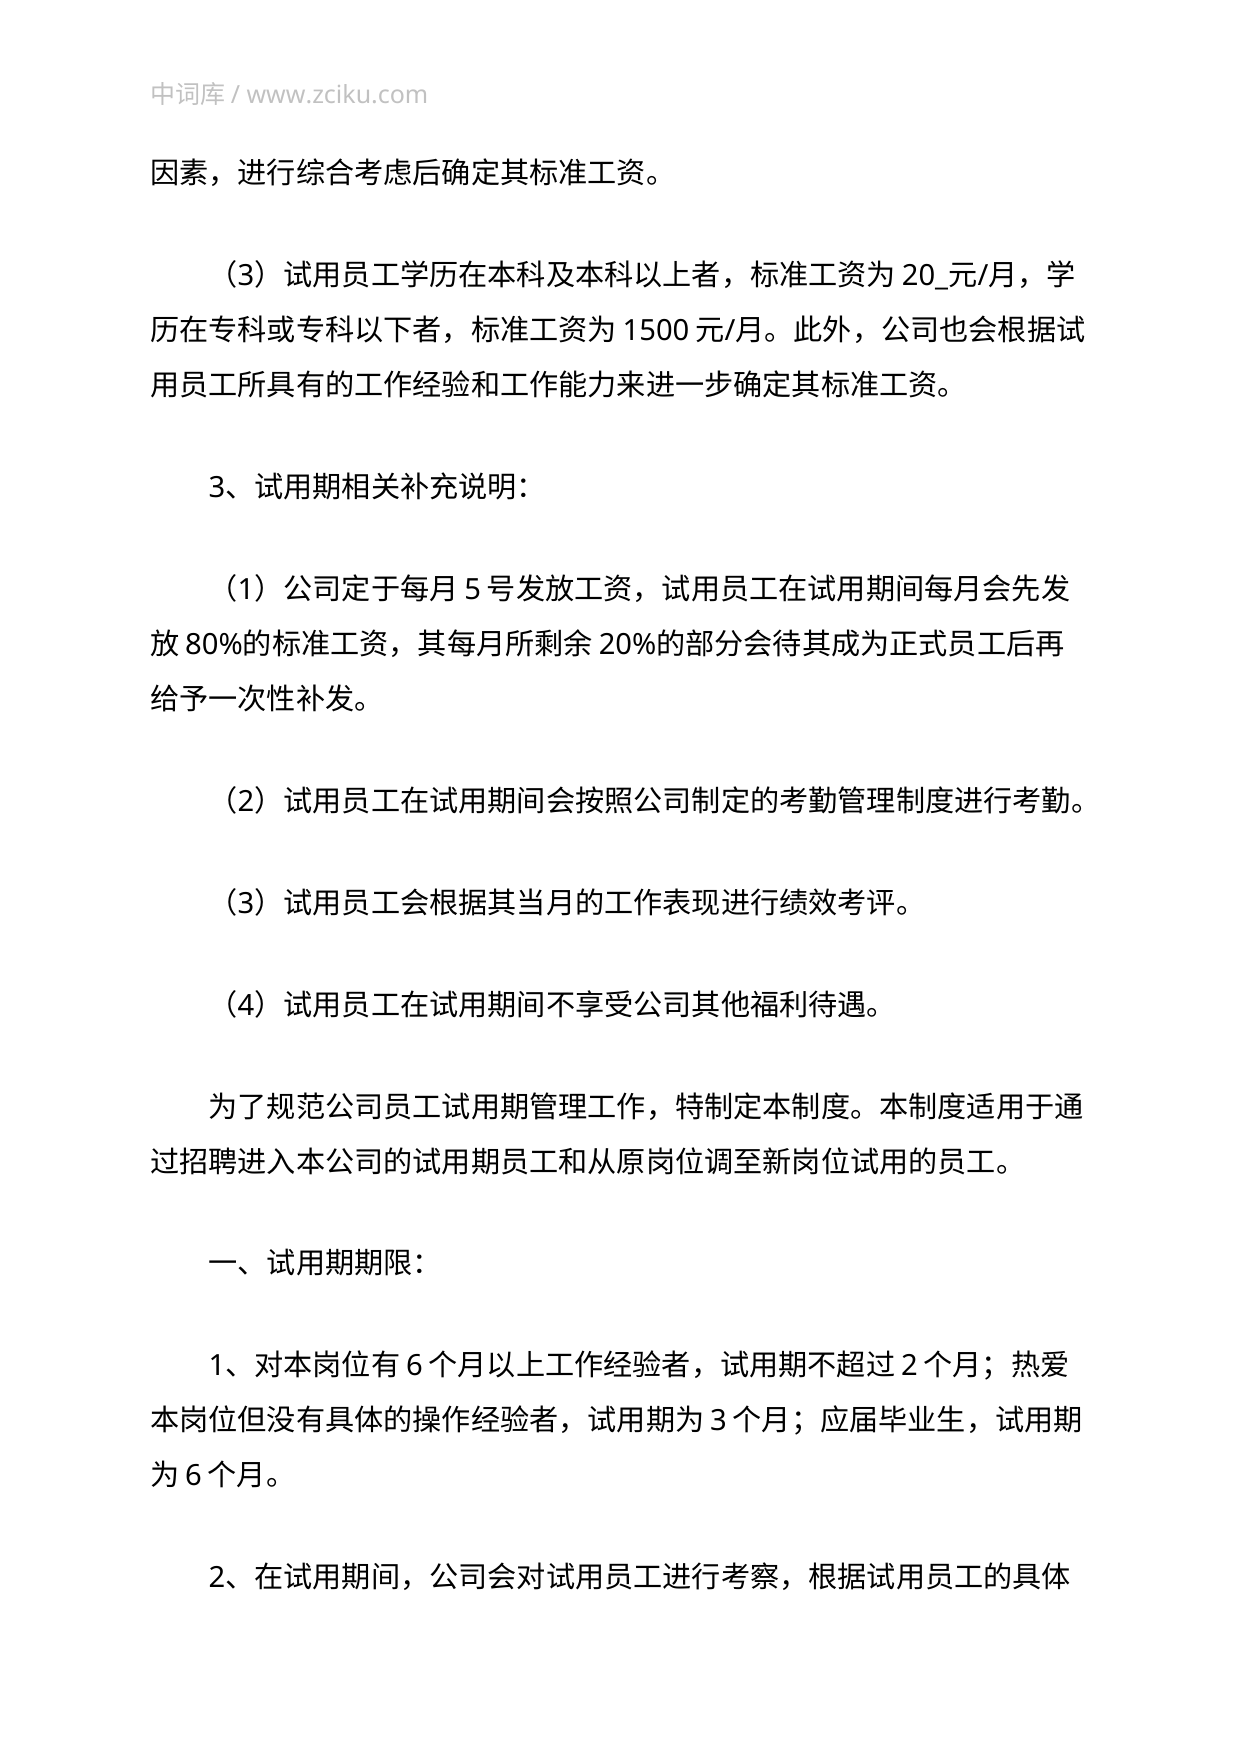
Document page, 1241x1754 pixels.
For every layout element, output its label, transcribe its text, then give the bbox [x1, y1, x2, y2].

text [150, 150, 1090, 192]
text 为了规范公司员工试用期管理工作，特制定本制度。本制度适用于通过招聘进入本公司的试用期员工和从原岗位调至新岗位试用的员工。 [150, 1083, 1090, 1180]
text （1）公司定于每月5号发放工资，试用员工在试用期间每月会先发放80%的标准工资，其每月所剩余20%的部分会待其成为正式员工后再给予一次性补发。 [150, 566, 1090, 718]
text （4）试用员工在试用期间不享受公司其他福利待遇。 [150, 981, 1090, 1024]
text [150, 1554, 1090, 1596]
text 3、试用期相关补充说明： [150, 463, 1090, 506]
text （3）试用员工学历在本科及本科以上者，标准工资为20_元/月，学历在专科或专科以下者，标准工资为1500元/月。此外，公司也会根据试用员工所具有的工作经验和工作能力来进一步确定其标准工资。 [150, 252, 1090, 404]
text （2）试用员工在试用期间会按照公司制定的考勤管理制度进行考勤。 [150, 777, 1090, 820]
text 1、对本岗位有6个月以上工作经验者，试用期不超过2个月；热爱本岗位但没有具体的操作经验者，试用期为3个月；应届毕业生，试用期为6个月。 [150, 1342, 1090, 1494]
text （3）试用员工会根据其当月的工作表现进行绩效考评。 [150, 879, 1090, 922]
text 一、试用期期限： [150, 1240, 1090, 1282]
